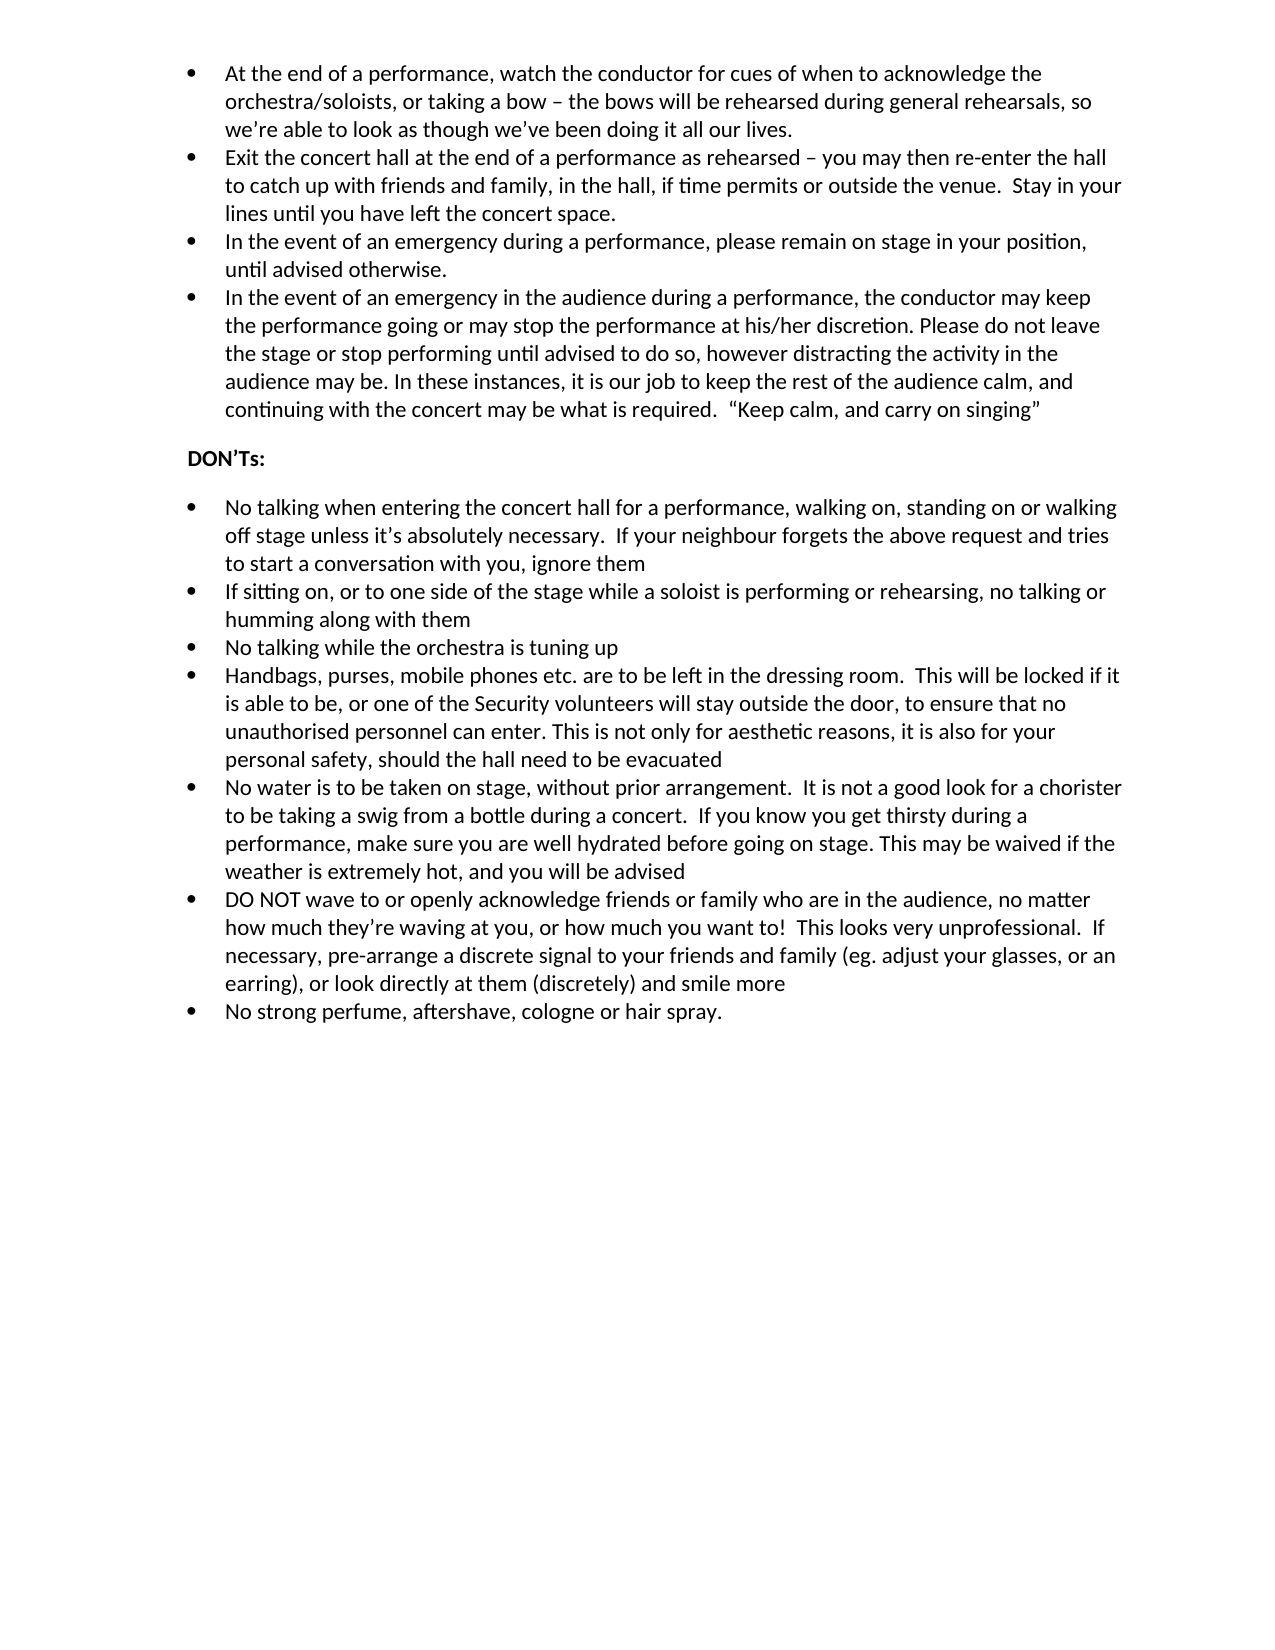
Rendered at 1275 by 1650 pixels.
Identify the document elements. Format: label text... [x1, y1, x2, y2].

list No talking while the orchestra is tuning up [187, 633, 1125, 661]
list No water is to be taken on stage, without prior arrangement. It is not a good look for a chorister to be taking a swig from a bottle during a concert. If you know you get thirsty during a performance, make sure you are well hydrated before going on stage. This may be waived if the weather is extremely hot, and you will be advised [187, 773, 1125, 885]
list At the end of a performance, watch the conductor for cues of when to acknowledge the orchestra/soloists, or taking a bow – the bows will be rehearsed during general rehearsals, so we’re able to look as though we’ve been doing it all our lives. [187, 59, 1125, 143]
list In the event of an emergency in the audience during a performance, the conductor may keep the performance going or may stop the performance at his/her discretion. Please do not leave the stage or stop performing until advised to do so, however distracting the activity in the audience may be. In these instances, it is our job to keep the rest of the audience calm, and continuing with the concert may be what is required. “Keep calm, and carry on singing” [187, 283, 1125, 423]
list Handbags, purses, mobile phones etc. are to be left in the dressing room. This will be locked if it is able to be, or one of the Security volunteers will stay outside the door, to ensure that no unauthorised personnel can enter. This is not only for aesthetic reasons, it is also for your personal safety, should the hall need to be evacuated [187, 661, 1125, 773]
list If sitting on, or to one side of the stage while a soloist is performing or rehearsing, no talking or humming along with them [187, 577, 1125, 633]
list Exit the concert hall at the end of a performance as rehearsed – you may then re-enter the hall to catch up with friends and family, in the hall, if time permits or outside the venue. Stay in your lines until you have left the concert space. [187, 143, 1125, 227]
text DON’Ts: [187, 444, 1125, 472]
list No talking when entering the concert hall for a performance, walking on, standing on or walking off stage unless it’s absolutely necessary. If your neighbour forgets the above request and tries to start a conversation with you, ignore them [187, 493, 1125, 577]
list No strong perfume, aftershave, cologne or hair spray. [187, 997, 1125, 1026]
list In the event of an emergency during a performance, please remain on stage in your position, until advised otherwise. [187, 227, 1125, 283]
list DO NOT wave to or openly acknowledge friends or family who are in the audience, no matter how much they’re waving at you, or how much you want to! This looks very unprofessional. If necessary, pre-arrange a discrete signal to your friends and family (eg. adjust your glasses, or an earring), or look directly at them (discretely) and smile more [187, 885, 1125, 997]
